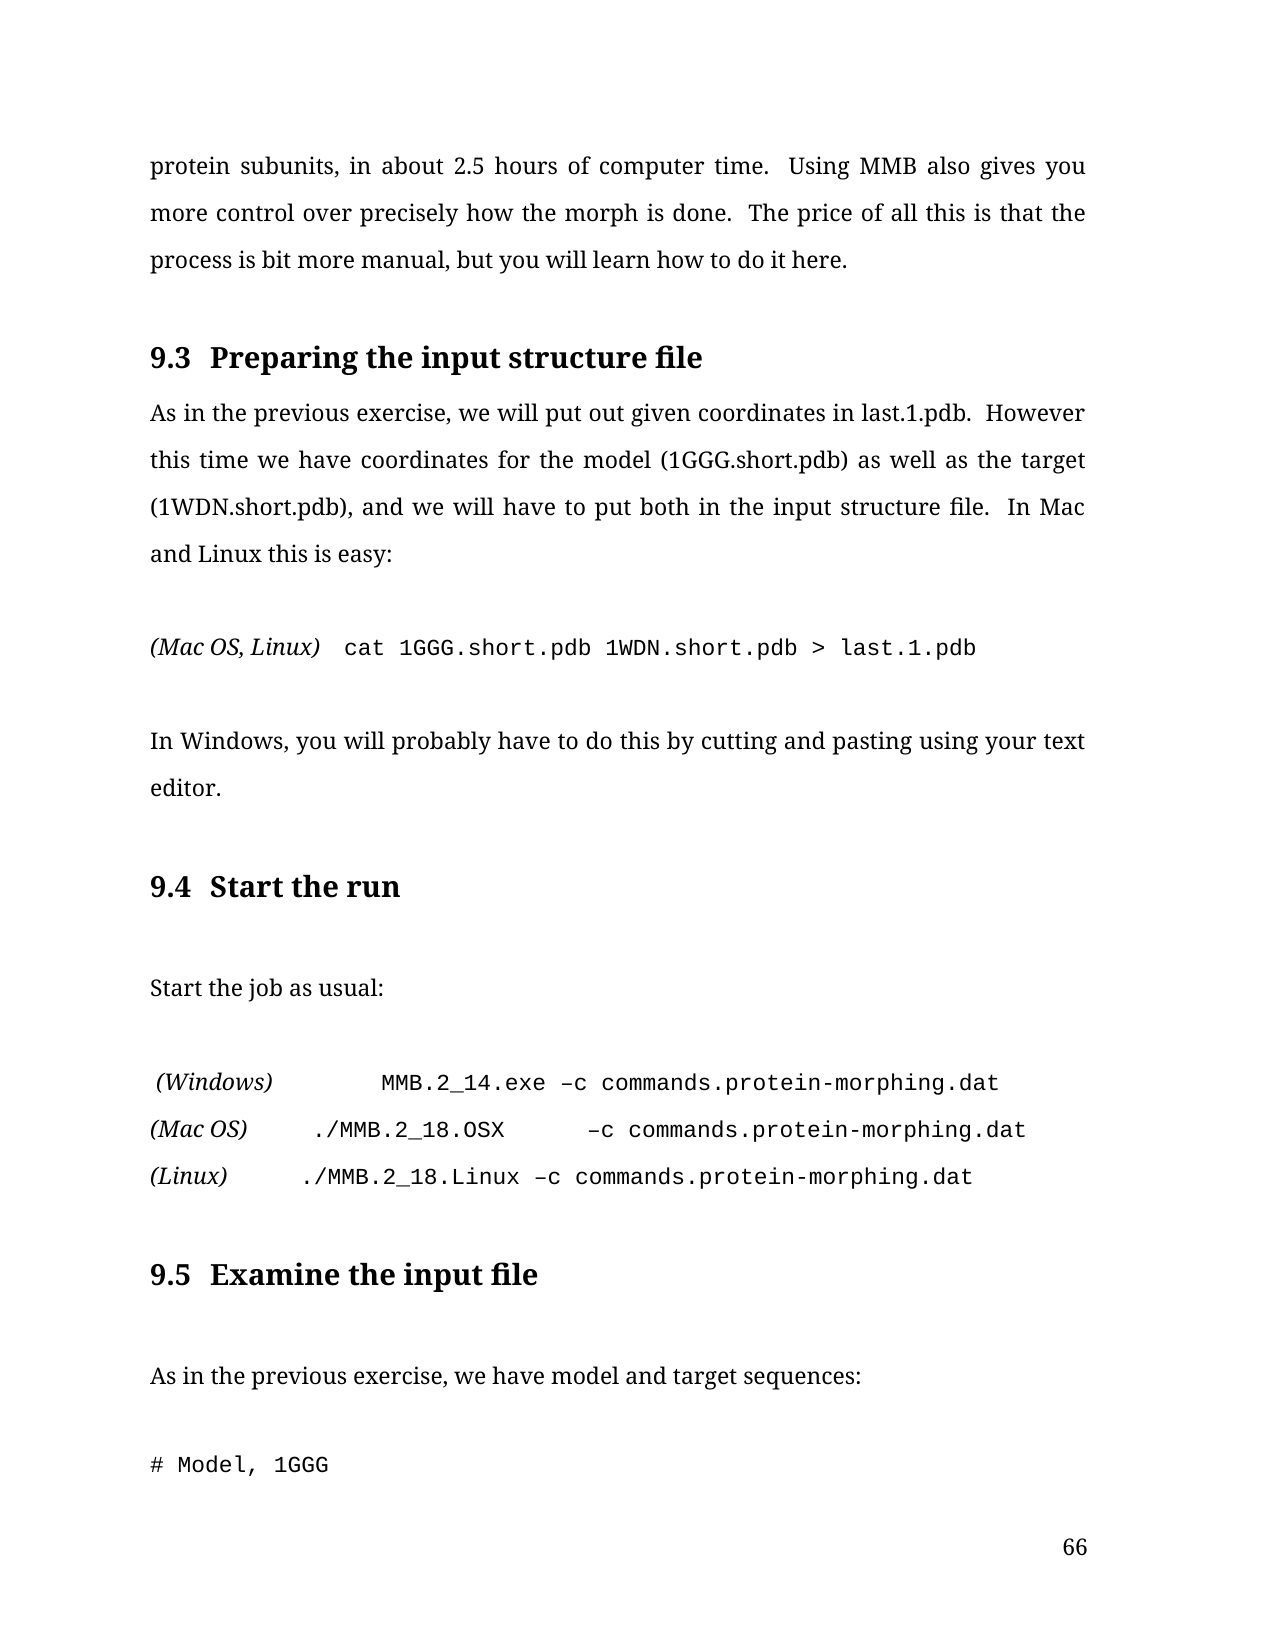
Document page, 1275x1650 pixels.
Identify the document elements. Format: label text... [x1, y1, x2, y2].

subtitle Examine the input file [150, 1254, 1087, 1293]
text (Mac OS) ./MMB.2_18.OSX –c commands.protein-morphing.dat [150, 1113, 1087, 1144]
text # Model, 1GGG [150, 1454, 1087, 1480]
text In Windows, you will probably have to do this by cutting and pasting using your text editor. [150, 725, 1087, 803]
text (Windows) MMB.2_14.exe –c commands.protein-morphing.dat [150, 1066, 1087, 1097]
text Start the job as usual: [150, 972, 1087, 1003]
text (Linux) ./MMB.2_18.Linux –c commands.protein-morphing.dat [150, 1160, 1087, 1191]
subtitle Start the run [150, 866, 1087, 906]
text As in the previous exercise, we have model and target sequences: [150, 1360, 1087, 1391]
text (Mac OS, Linux) cat 1GGG.short.pdb 1WDN.short.pdb > last.1.pdb [150, 631, 1087, 663]
subtitle Preparing the input structure file [150, 337, 1087, 377]
text As in the previous exercise, we will put out given coordinates in last.1.pdb. However this time we have coordinates for the model (1GGG.short.pdb) as well as the target (1WDN.short.pdb), and we will have to put both in the input structure file. In Mac and Linux this is easy: [150, 397, 1087, 569]
